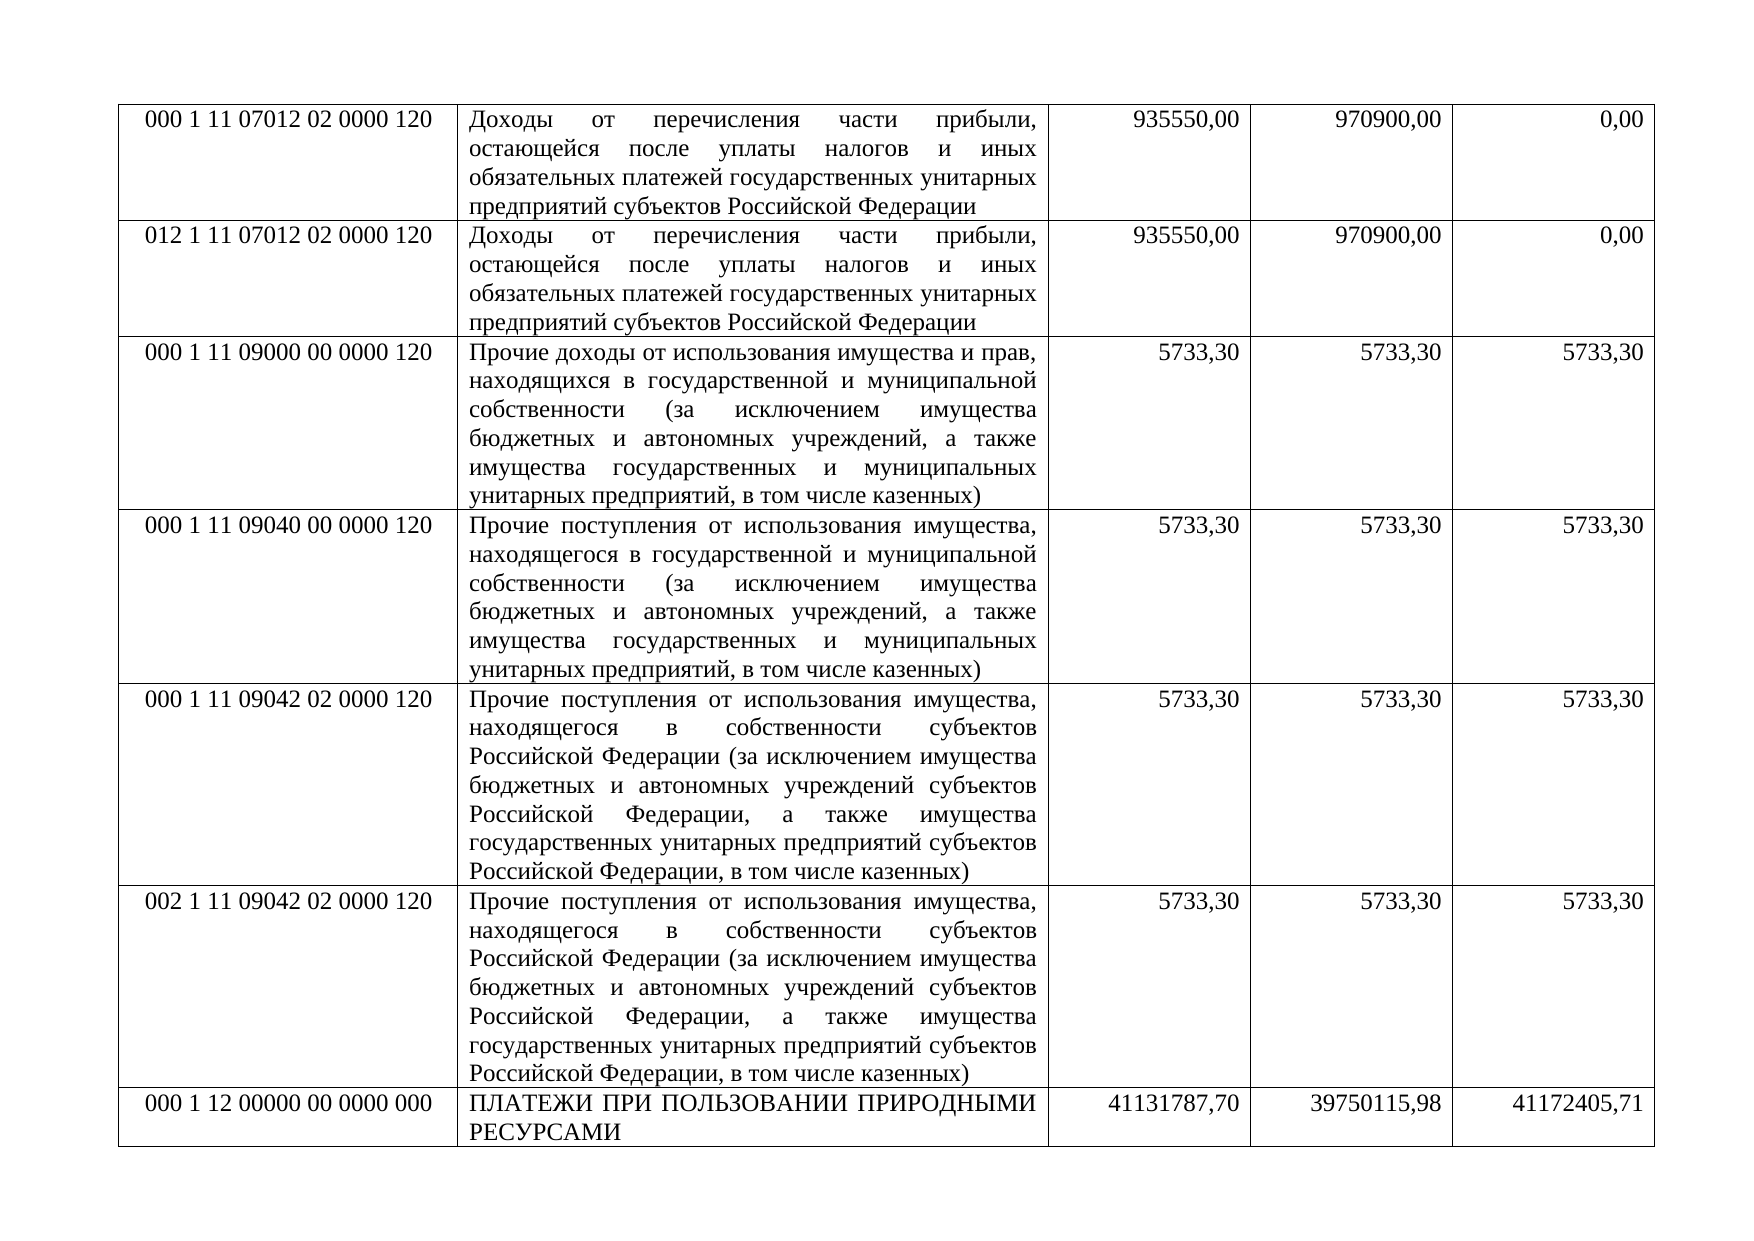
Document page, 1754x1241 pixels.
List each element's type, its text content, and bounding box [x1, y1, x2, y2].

table_cell 41131787,70 [1049, 1088, 1250, 1146]
table_cell 000 1 11 09040 00 0000 120 [119, 510, 457, 683]
table_cell 39750115,98 [1251, 1088, 1452, 1146]
table_cell Прочие поступления от использования имущества, находящегося в собственности субъектов Российской Федерации (за исключением имущества бюджетных и автономных учреждений субъектов Российской Федерации, а также имущества государственных унитарных предприятий субъектов Российской Федерации, в том числе казенных) [458, 886, 1048, 1087]
table_cell 5733,30 [1453, 886, 1654, 1087]
table_cell 000 1 12 00000 00 0000 000 [119, 1088, 457, 1146]
table_cell 5733,30 [1453, 337, 1654, 509]
table_cell Доходы от перечисления части прибыли, остающейся после уплаты налогов и иных обязательных платежей государственных унитарных предприятий субъектов Российской Федерации [458, 221, 1048, 336]
table_cell 5733,30 [1251, 886, 1452, 1087]
table_cell 0,00 [1453, 221, 1654, 336]
table_cell 5733,30 [1453, 510, 1654, 683]
table_cell 5733,30 [1251, 684, 1452, 885]
table_cell 970900,00 [1251, 221, 1452, 336]
table_cell 970900,00 [1251, 105, 1452, 219]
table_cell 5733,30 [1049, 510, 1250, 683]
table_cell 0,00 [1453, 105, 1654, 219]
table_cell 935550,00 [1049, 105, 1250, 219]
table_cell 5733,30 [1251, 510, 1452, 683]
table_cell Прочие поступления от использования имущества, находящегося в государственной и муниципальной собственности (за исключением имущества бюджетных и автономных учреждений, а также имущества государственных и муниципальных унитарных предприятий, в том числе казенных) [458, 510, 1048, 683]
table_cell 012 1 11 07012 02 0000 120 [119, 221, 457, 336]
table_cell Доходы от перечисления части прибыли, остающейся после уплаты налогов и иных обязательных платежей государственных унитарных предприятий субъектов Российской Федерации [458, 105, 1048, 219]
table_cell 5733,30 [1453, 684, 1654, 885]
table_cell ПЛАТЕЖИ ПРИ ПОЛЬЗОВАНИИ ПРИРОДНЫМИ РЕСУРСАМИ [458, 1088, 1048, 1146]
table_cell 002 1 11 09042 02 0000 120 [119, 886, 457, 1087]
table_cell 41172405,71 [1453, 1088, 1654, 1146]
table_cell 5733,30 [1251, 337, 1452, 509]
table_cell 5733,30 [1049, 337, 1250, 509]
table_cell 5733,30 [1049, 886, 1250, 1087]
table_cell 5733,30 [1049, 684, 1250, 885]
table_cell 000 1 11 09000 00 0000 120 [119, 337, 457, 509]
table_cell Прочие доходы от использования имущества и прав, находящихся в государственной и муниципальной собственности (за исключением имущества бюджетных и автономных учреждений, а также имущества государственных и муниципальных унитарных предприятий, в том числе казенных) [458, 337, 1048, 509]
table_cell Прочие поступления от использования имущества, находящегося в собственности субъектов Российской Федерации (за исключением имущества бюджетных и автономных учреждений субъектов Российской Федерации, а также имущества государственных унитарных предприятий субъектов Российской Федерации, в том числе казенных) [458, 684, 1048, 885]
table_cell 935550,00 [1049, 221, 1250, 336]
table_cell 000 1 11 07012 02 0000 120 [119, 105, 457, 219]
table_cell 000 1 11 09042 02 0000 120 [119, 684, 457, 885]
